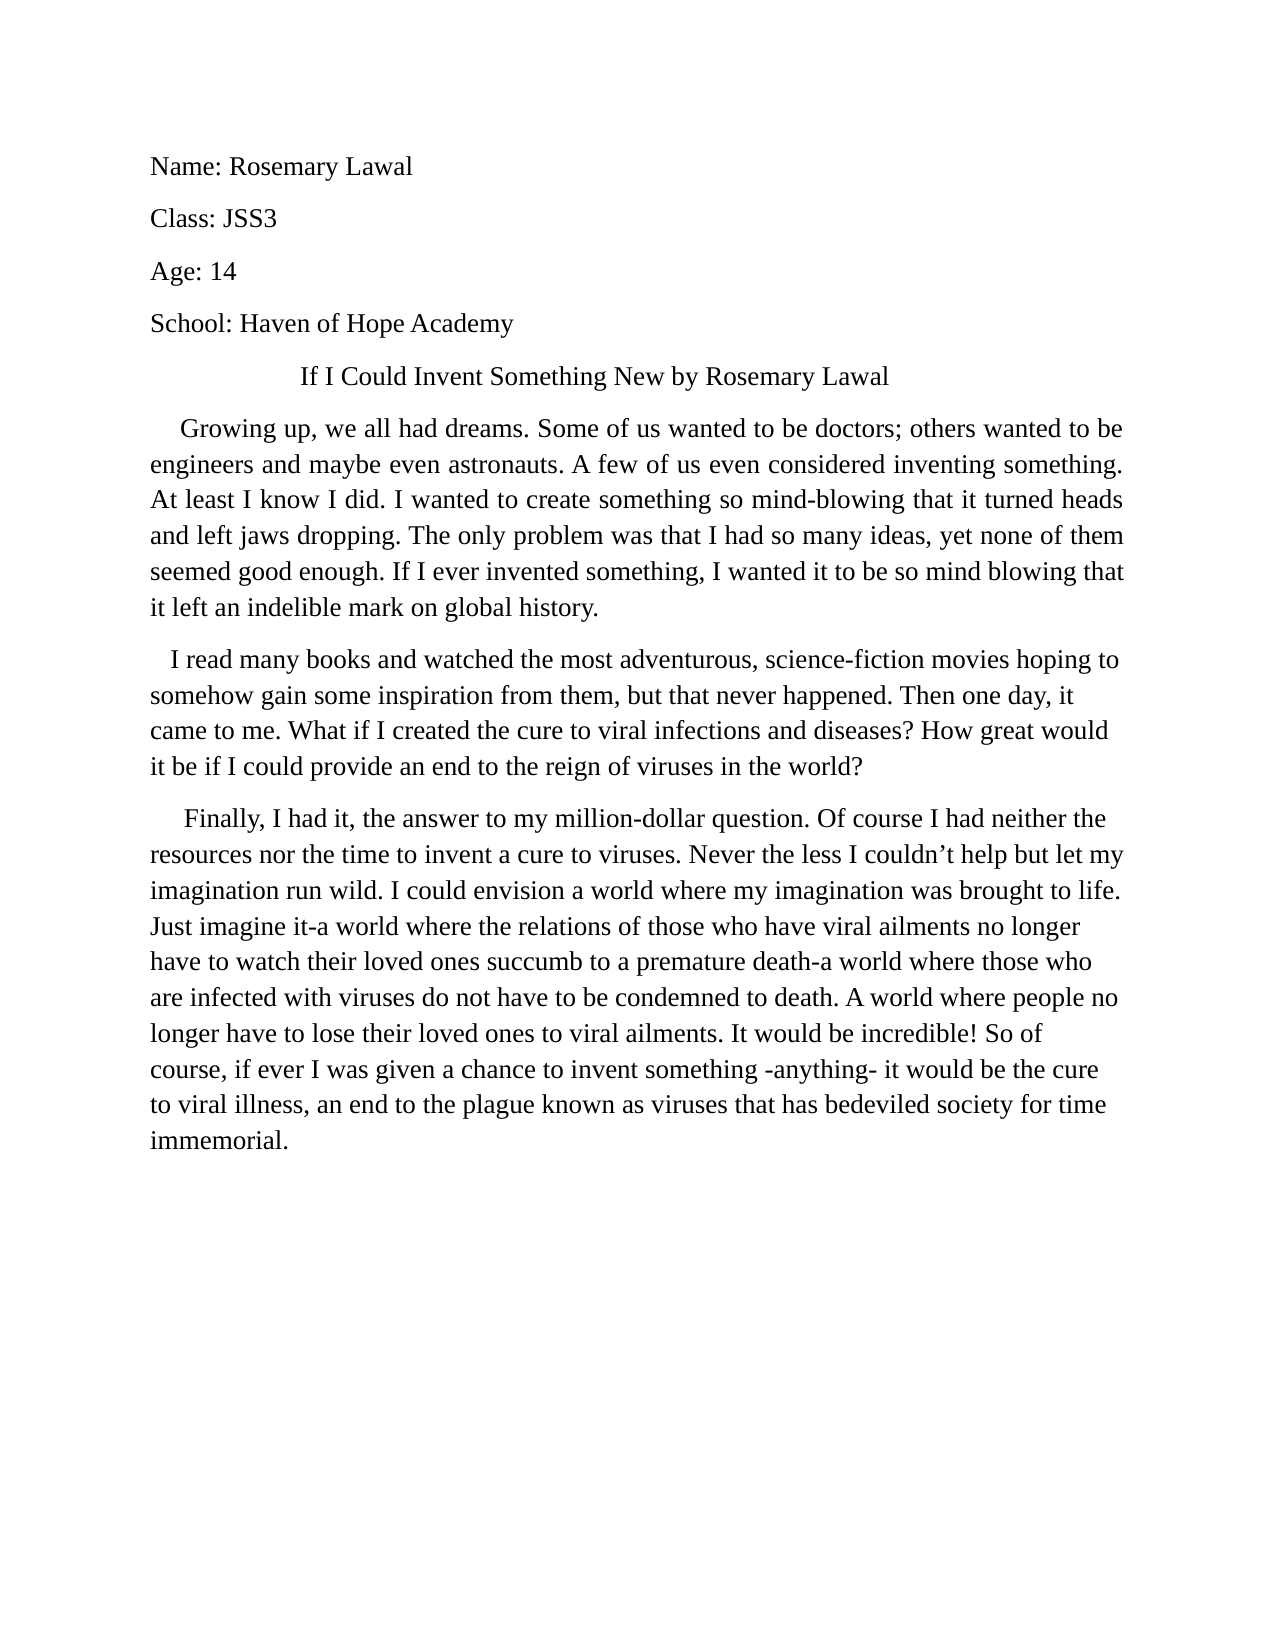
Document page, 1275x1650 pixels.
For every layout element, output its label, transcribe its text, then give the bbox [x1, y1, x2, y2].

text Name: Rosemary Lawal [150, 150, 1125, 181]
text School: Haven of Hope Academy [150, 307, 1125, 338]
text Growing up, we all had dreams. Some of us wanted to be doctors; others wanted to be engineers and maybe even astronauts. A few of us even considered inventing something. At least I know I did. I wanted to create something so mind-blowing that it turned heads and left jaws dropping. The only problem was that I had so many ideas, yet none of them seemed good enough. If I ever invented something, I wanted it to be so mind blowing that it left an indelible mark on global history. [150, 412, 1125, 622]
text If I Could Invent Something New by Rosemary Lawal [225, 359, 1125, 391]
text Age: 14 [150, 255, 1125, 286]
text Class: JSS3 [150, 202, 1125, 233]
text Finally, I had it, the answer to my million-dollar question. Of course I had neither the resources nor the time to invent a cure to viruses. Never the less I couldn’t help but let my imagination run wild. I could envision a world where my imagination was brought to life. Just imagine it-a world where the relations of those who have viral ailments no longer have to watch their loved ones succumb to a premature death-a world where those who are infected with viruses do not have to be condemned to death. A world where people no longer have to lose their loved ones to viral ailments. It would be incredible! So of course, if ever I was given a chance to invent something -anything- it would be the cure to viral illness, an end to the plague known as viruses that has bedeviled society for time immemorial. [150, 803, 1125, 1155]
text I read many books and watched the most adventurous, science-fiction movies hoping to somehow gain some inspiration from them, but that never happened. Then one day, it came to me. What if I created the cure to viral infections and diseases? How great would it be if I could provide an end to the reign of viruses in the world? [150, 643, 1125, 781]
